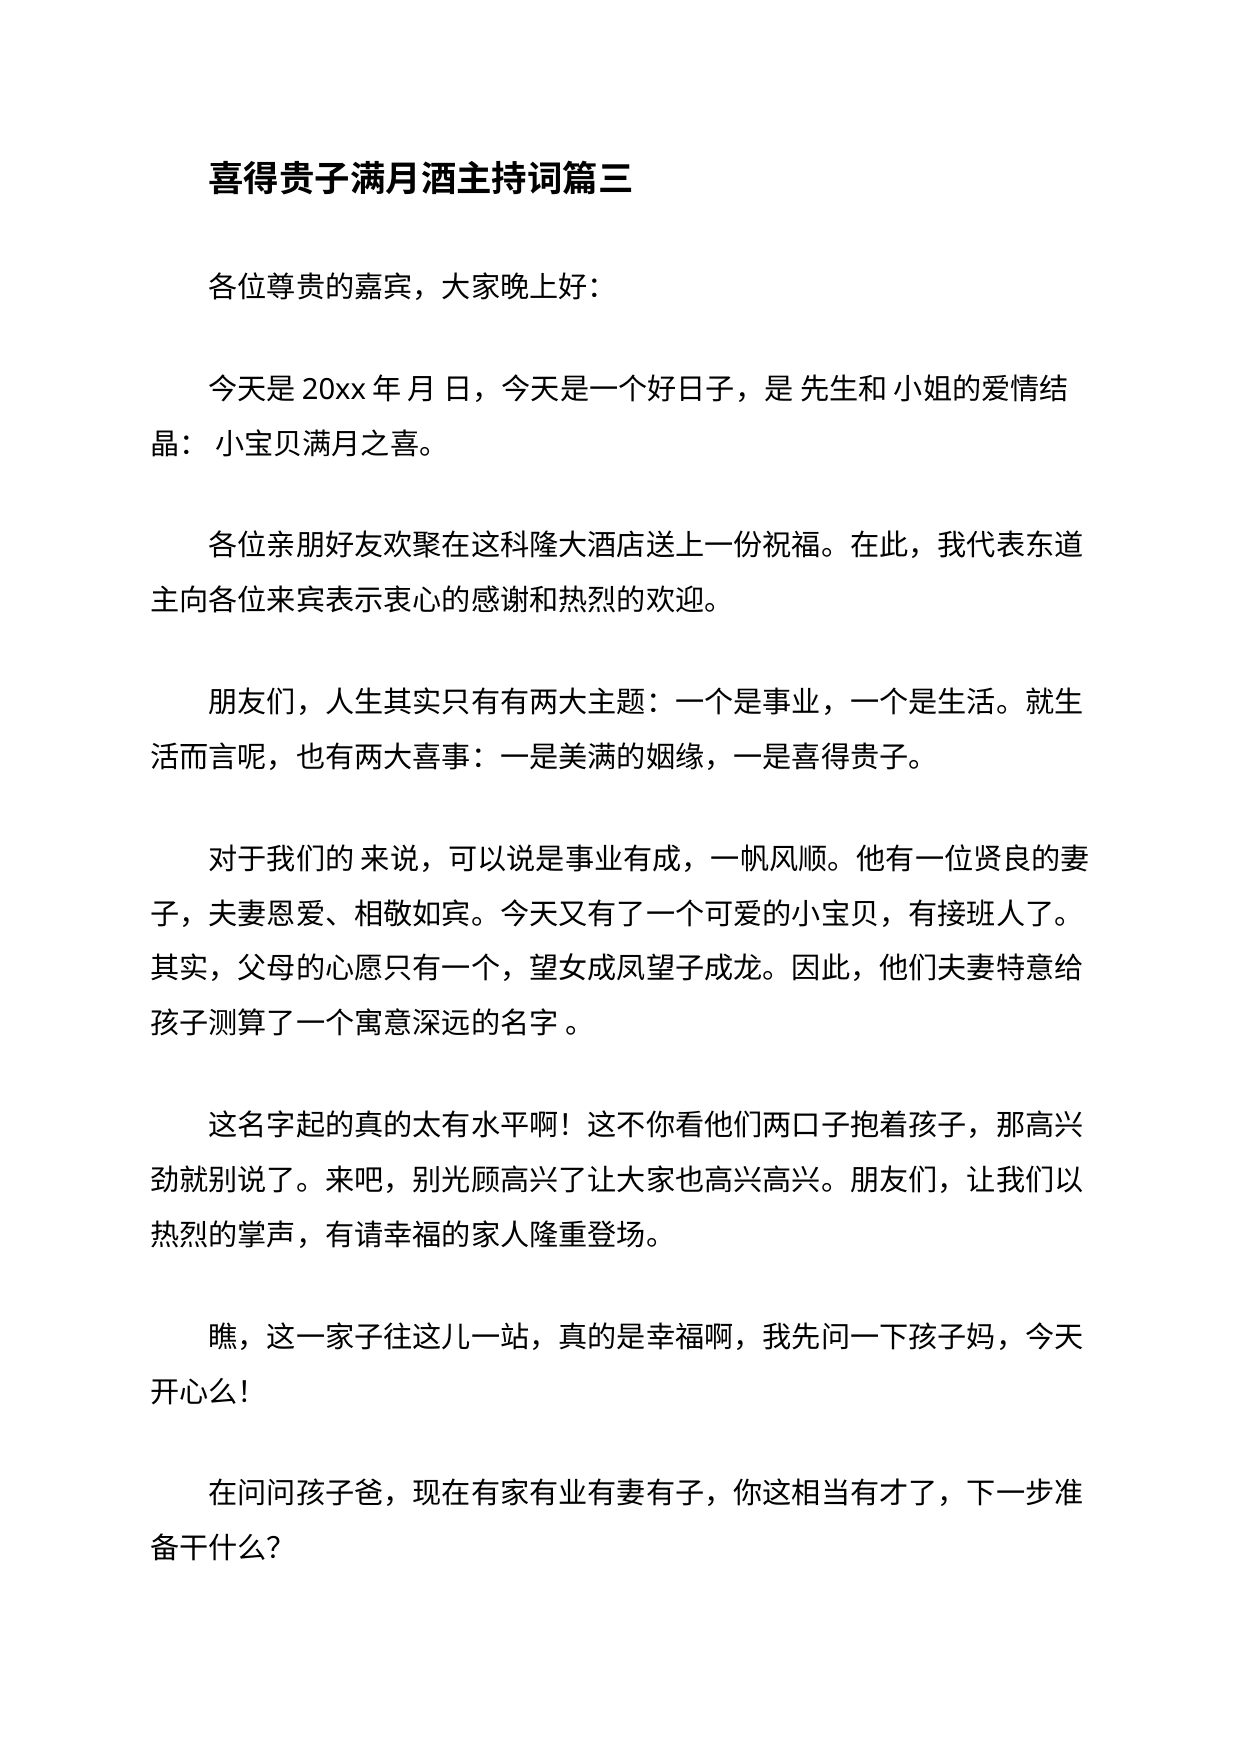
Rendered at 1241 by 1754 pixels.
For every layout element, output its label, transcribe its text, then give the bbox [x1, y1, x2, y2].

text 各位亲朋好友欢聚在这科隆大酒店送上一份祝福。在此，我代表东道主向各位来宾表示衷心的感谢和热烈的欢迎。 [150, 522, 1090, 619]
text 朋友们，人生其实只有有两大主题：一个是事业，一个是生活。就生活而言呢，也有两大喜事：一是美满的姻缘，一是喜得贵子。 [150, 679, 1090, 776]
text 喜得贵子满月酒主持词篇三 [150, 150, 1090, 201]
text 今天是20xx年 月 日，今天是一个好日子，是 先生和 小姐的爱情结晶： 小宝贝满月之喜。 [150, 365, 1090, 462]
text 各位尊贵的嘉宾，大家晚上好： [150, 263, 1090, 306]
text 瞧，这一家子往这儿一站，真的是幸福啊，我先问一下孩子妈，今天开心么！ [150, 1313, 1090, 1411]
text 对于我们的 来说，可以说是事业有成，一帆风顺。他有一位贤良的妻子，夫妻恩爱、相敬如宾。今天又有了一个可爱的小宝贝，有接班人了。 其实，父母的心愿只有一个，望女成凤望子成龙。因此，他们夫妻特意给孩子测算了一个寓意深远的名字 。 [150, 835, 1090, 1042]
text 这名字起的真的太有水平啊！这不你看他们两口子抱着孩子，那高兴劲就别说了。来吧，别光顾高兴了让大家也高兴高兴。朋友们，让我们以热烈的掌声，有请幸福的家人隆重登场。 [150, 1102, 1090, 1254]
text 在问问孩子爸，现在有家有业有妻有子，你这相当有才了，下一步准备干什么？ [150, 1470, 1090, 1567]
